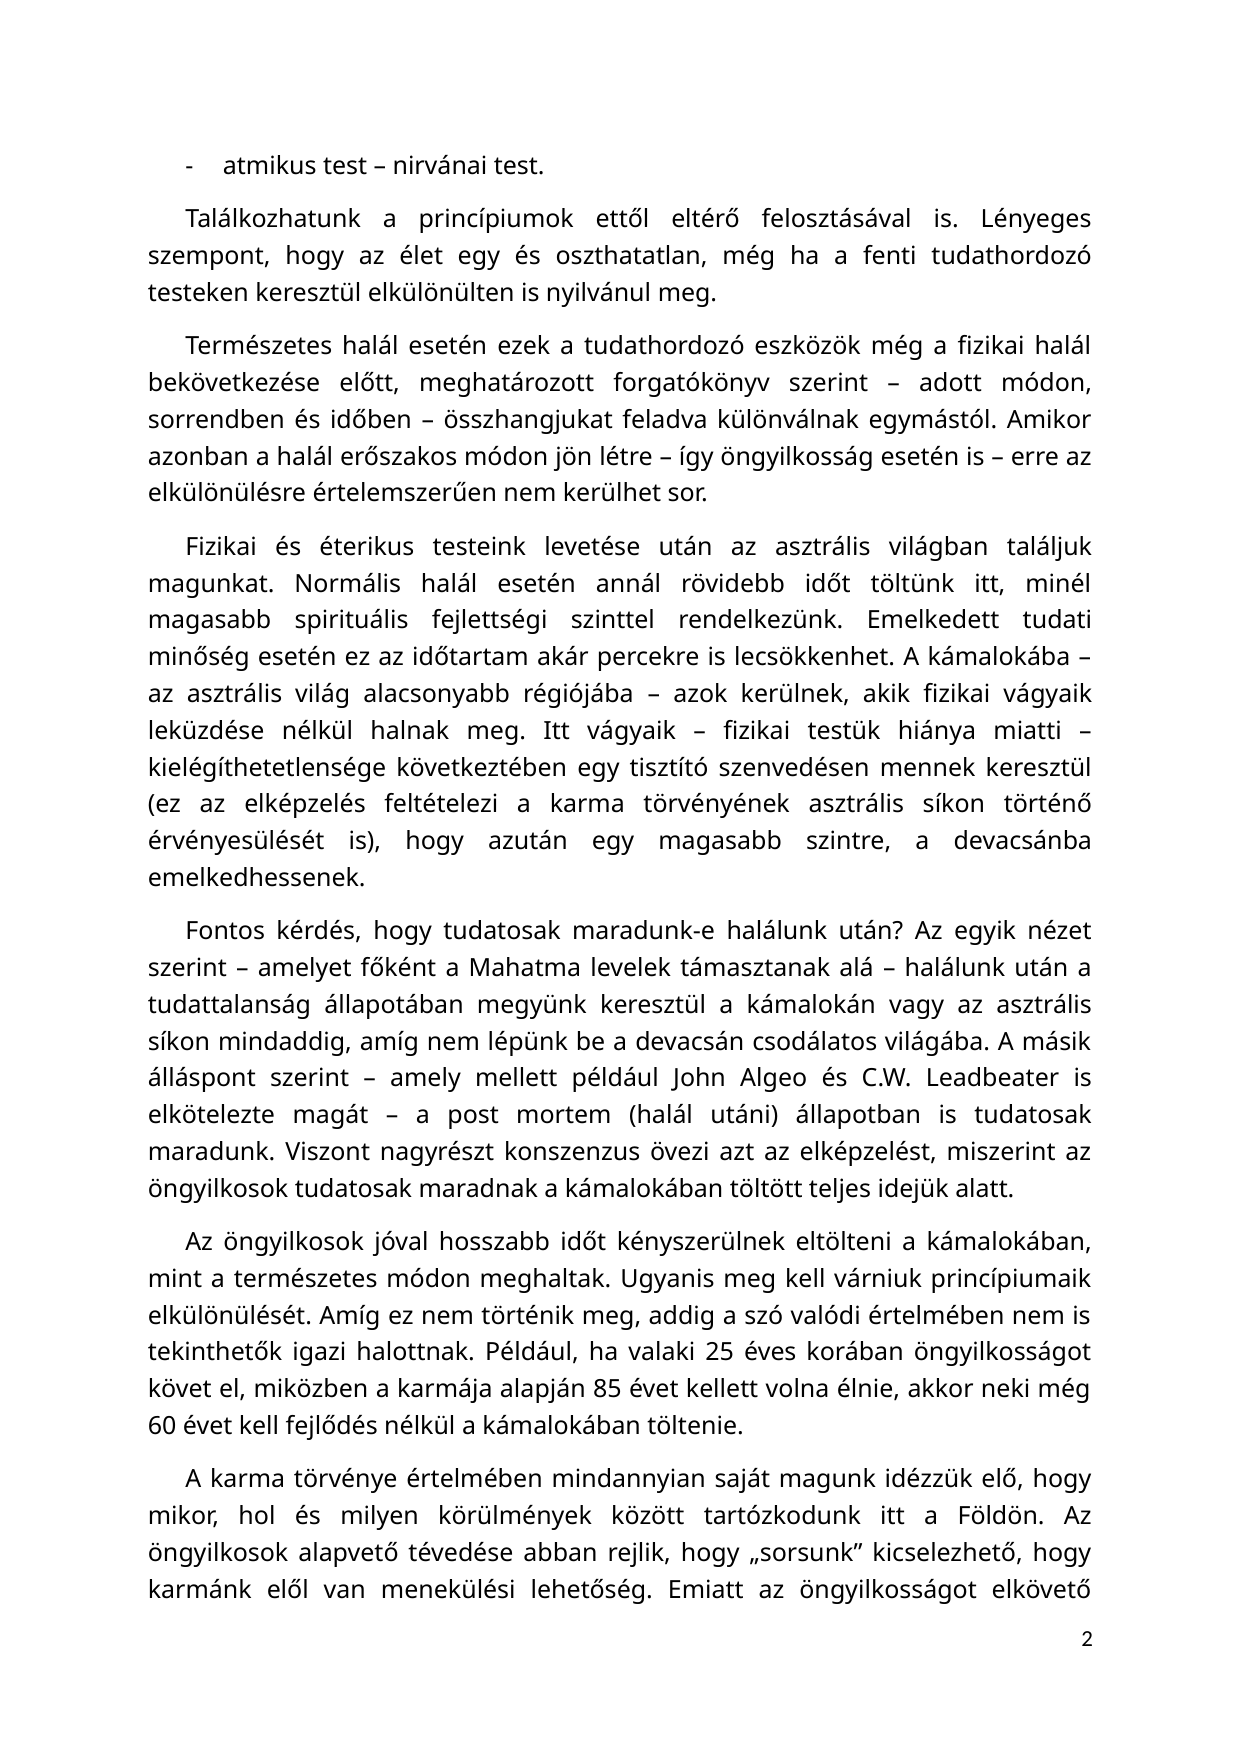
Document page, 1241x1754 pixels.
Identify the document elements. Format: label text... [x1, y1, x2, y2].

text Találkozhatunk a princípiumok ettől eltérő felosztásával is. Lényeges szempont, hogy az élet egy és oszthatatlan, még ha a fenti tudathordozó testeken keresztül elkülönülten is nyilvánul meg. [148, 201, 1093, 309]
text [148, 1461, 1093, 1605]
text Természetes halál esetén ezek a tudathordozó eszközök még a fizikai halál bekövetkezése előtt, meghatározott forgatókönyv szerint – adott módon, sorrendben és időben – összhangjukat feladva különválnak egymástól. Amikor azonban a halál erőszakos módon jön létre – így öngyilkosság esetén is – erre az elkülönülésre értelemszerűen nem kerülhet sor. [148, 328, 1093, 509]
text Fizikai és éterikus testeink levetése után az asztrális világban találjuk magunkat. Normális halál esetén annál rövidebb időt töltünk itt, minél magasabb spirituális fejlettségi szinttel rendelkezünk. Emelkedett tudati minőség esetén ez az időtartam akár percekre is lecsökkenhet. A kámalokába – az asztrális világ alacsonyabb régiójába – azok kerülnek, akik fizikai vágyaik leküzdése nélkül halnak meg. Itt vágyaik – fizikai testük hiánya miatti – kielégíthetetlensége következtében egy tisztító szenvedésen mennek keresztül (ez az elképzelés feltételezi a karma törvényének asztrális síkon történő érvényesülését is), hogy azután egy magasabb szintre, a devacsánba emelkedhessenek. [148, 528, 1093, 893]
text Fontos kérdés, hogy tudatosak maradunk-e halálunk után? Az egyik nézet szerint – amelyet főként a Mahatma levelek támasztanak alá – halálunk után a tudattalanság állapotában megyünk keresztül a kámalokán vagy az asztrális síkon mindaddig, amíg nem lépünk be a devacsán csodálatos világába. A másik álláspont szerint – amely mellett például John Algeo és C.W. Leadbeater is elkötelezte magát – a post mortem (halál utáni) állapotban is tudatosak maradunk. Viszont nagyrészt konszenzus övezi azt az elképzelést, miszerint az öngyilkosok tudatosak maradnak a kámalokában töltött teljes idejük alatt. [148, 913, 1093, 1204]
text Az öngyilkosok jóval hosszabb időt kényszerülnek eltölteni a kámalokában, mint a természetes módon meghaltak. Ugyanis meg kell várniuk princípiumaik elkülönülését. Amíg ez nem történik meg, addig a szó valódi értelmében nem is tekinthetők igazi halottnak. Például, ha valaki 25 éves korában öngyilkosságot követ el, miközben a karmája alapján 85 évet kellett volna élnie, akkor neki még 60 évet kell fejlődés nélkül a kámalokában töltenie. [148, 1224, 1093, 1442]
list atmikus test – nirvánai test. [185, 148, 1093, 182]
